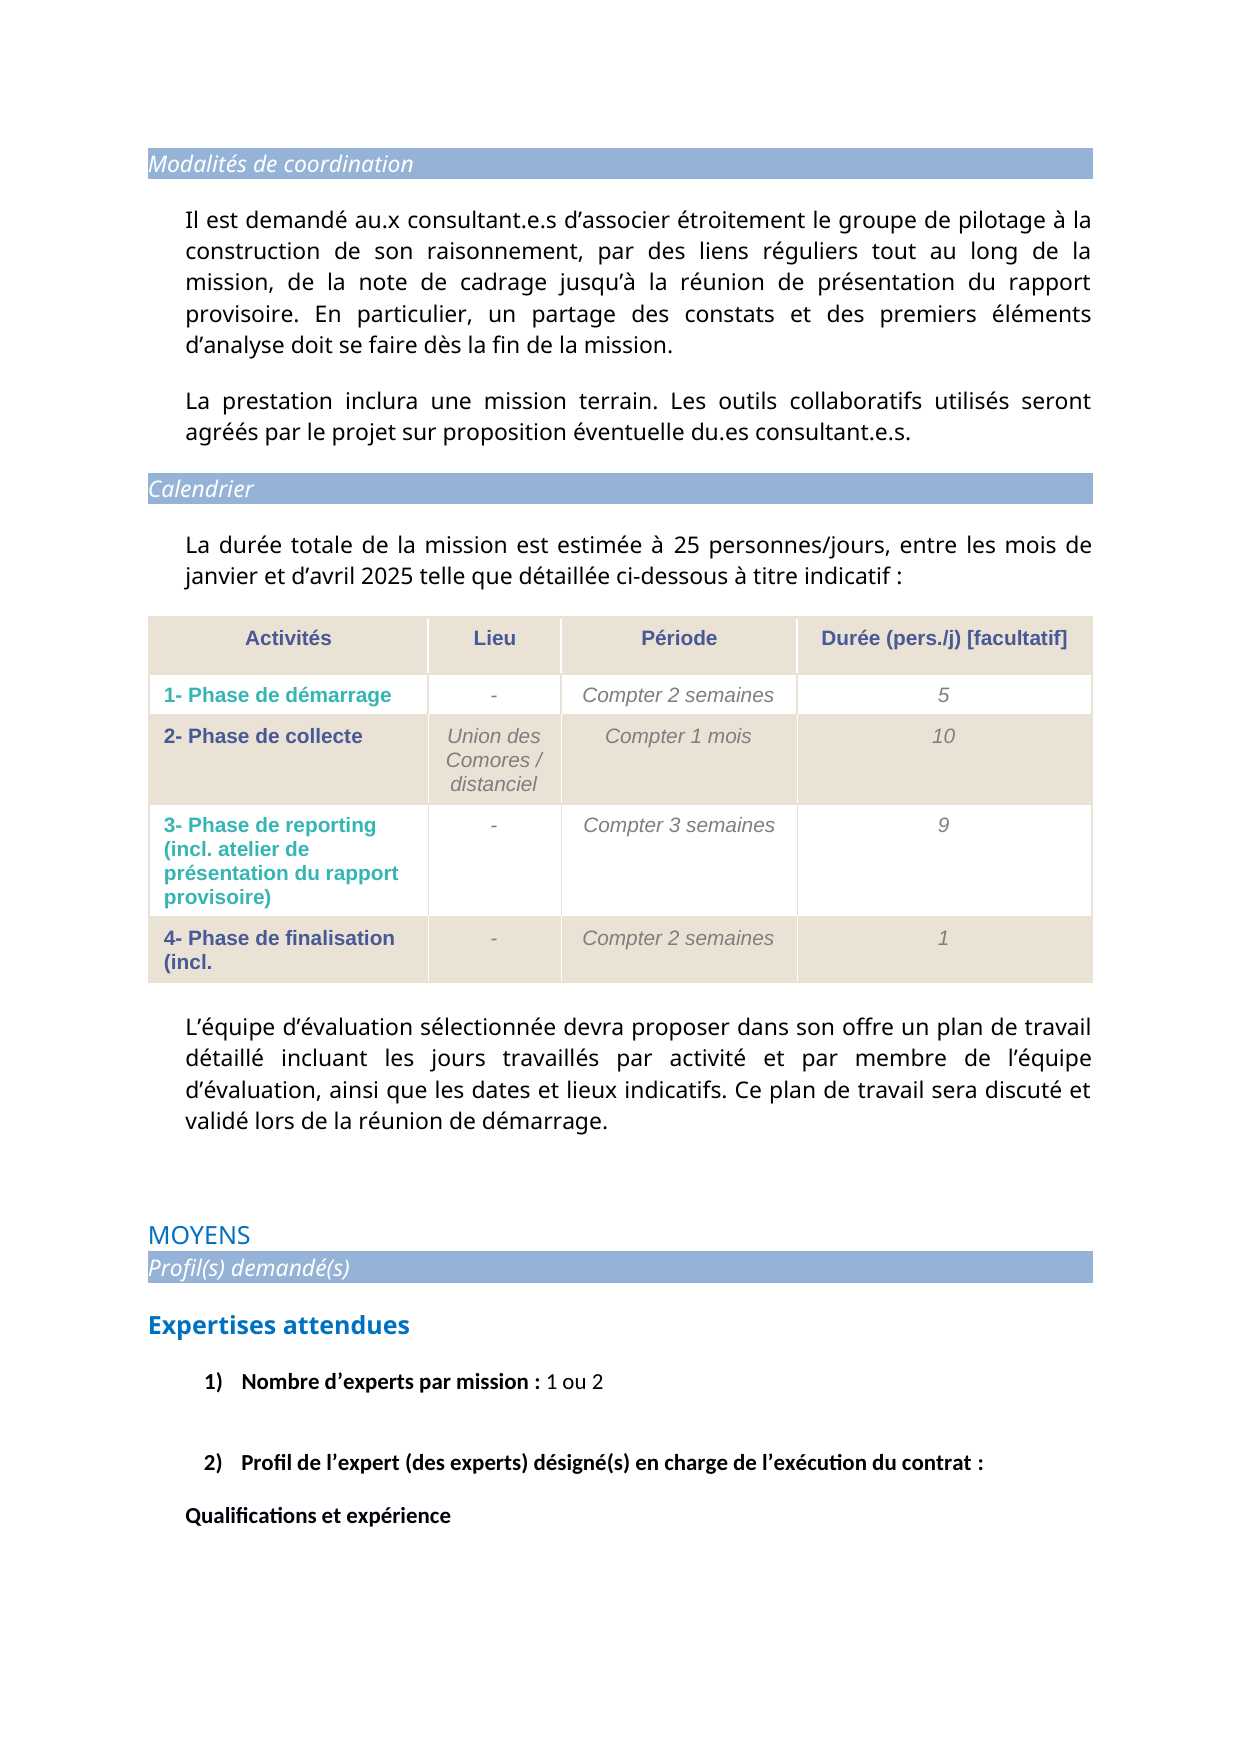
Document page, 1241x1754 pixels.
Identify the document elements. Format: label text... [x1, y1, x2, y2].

list Profil de l’expert (des experts) désigné(s) en charge de l’exécution du contrat : [204, 1448, 1093, 1476]
table_cell 5 [798, 675, 1091, 714]
text La prestation inclura une mission terrain. Les outils collaboratifs utilisés seront agréés par le projet sur proposition éventuelle du.es consultant.e.s. [185, 385, 1093, 448]
table_header Période [562, 619, 796, 673]
table_header Lieu [429, 619, 560, 673]
text Qualifications et expérience [185, 1501, 1093, 1529]
table_cell 9 [798, 805, 1091, 916]
table_cell 2- Phase de collecte [150, 716, 428, 803]
subtitle Moyens [148, 1217, 1093, 1251]
list Expertises attendues [148, 1308, 1093, 1342]
list Calendrier [148, 473, 1093, 504]
table_header Activités [150, 619, 427, 673]
table_cell Compter 2 semaines [562, 918, 797, 981]
table_cell Union des Comores / distanciel [429, 716, 561, 803]
table_cell 4- Phase de finalisation (incl. [150, 918, 428, 981]
table_cell 1 [798, 918, 1091, 981]
table_cell - [429, 675, 560, 714]
table_cell Compter 1 mois [562, 716, 797, 803]
text L’équipe d’évaluation sélectionnée devra proposer dans son offre un plan de travail détaillé incluant les jours travaillés par activité et par membre de l’équipe d’évaluation, ainsi que les dates et lieux indicatifs. Ce plan de travail sera discuté et validé lors de la réunion de démarrage. [185, 1011, 1093, 1136]
list Modalités de coordination [148, 148, 1093, 179]
table_cell Compter 2 semaines [562, 675, 796, 714]
table_cell 3- Phase de reporting (incl. atelier de présentation du rapport provisoire) [150, 805, 428, 916]
table_cell 1- Phase de démarrage [150, 675, 427, 714]
text Il est demandé au.x consultant.e.s d’associer étroitement le groupe de pilotage à la construction de son raisonnement, par des liens réguliers tout au long de la mission, de la note de cadrage jusqu’à la réunion de présentation du rapport provisoire. En particulier, un partage des constats et des premiers éléments d’analyse doit se faire dès la fin de la mission. [185, 204, 1093, 360]
list Profil(s) demandé(s) [148, 1251, 1093, 1283]
table_header Durée (pers./j) [facultatif] [798, 619, 1091, 673]
table_cell - [429, 805, 561, 916]
table_cell Compter 3 semaines [562, 805, 797, 916]
table_cell 10 [798, 716, 1091, 803]
table_cell - [429, 918, 561, 981]
list Nombre d’experts par mission : 1 ou 2 [204, 1367, 1093, 1395]
text La durée totale de la mission est estimée à 25 personnes/jours, entre les mois de janvier et d’avril 2025 telle que détaillée ci-dessous à titre indicatif : [185, 529, 1093, 591]
